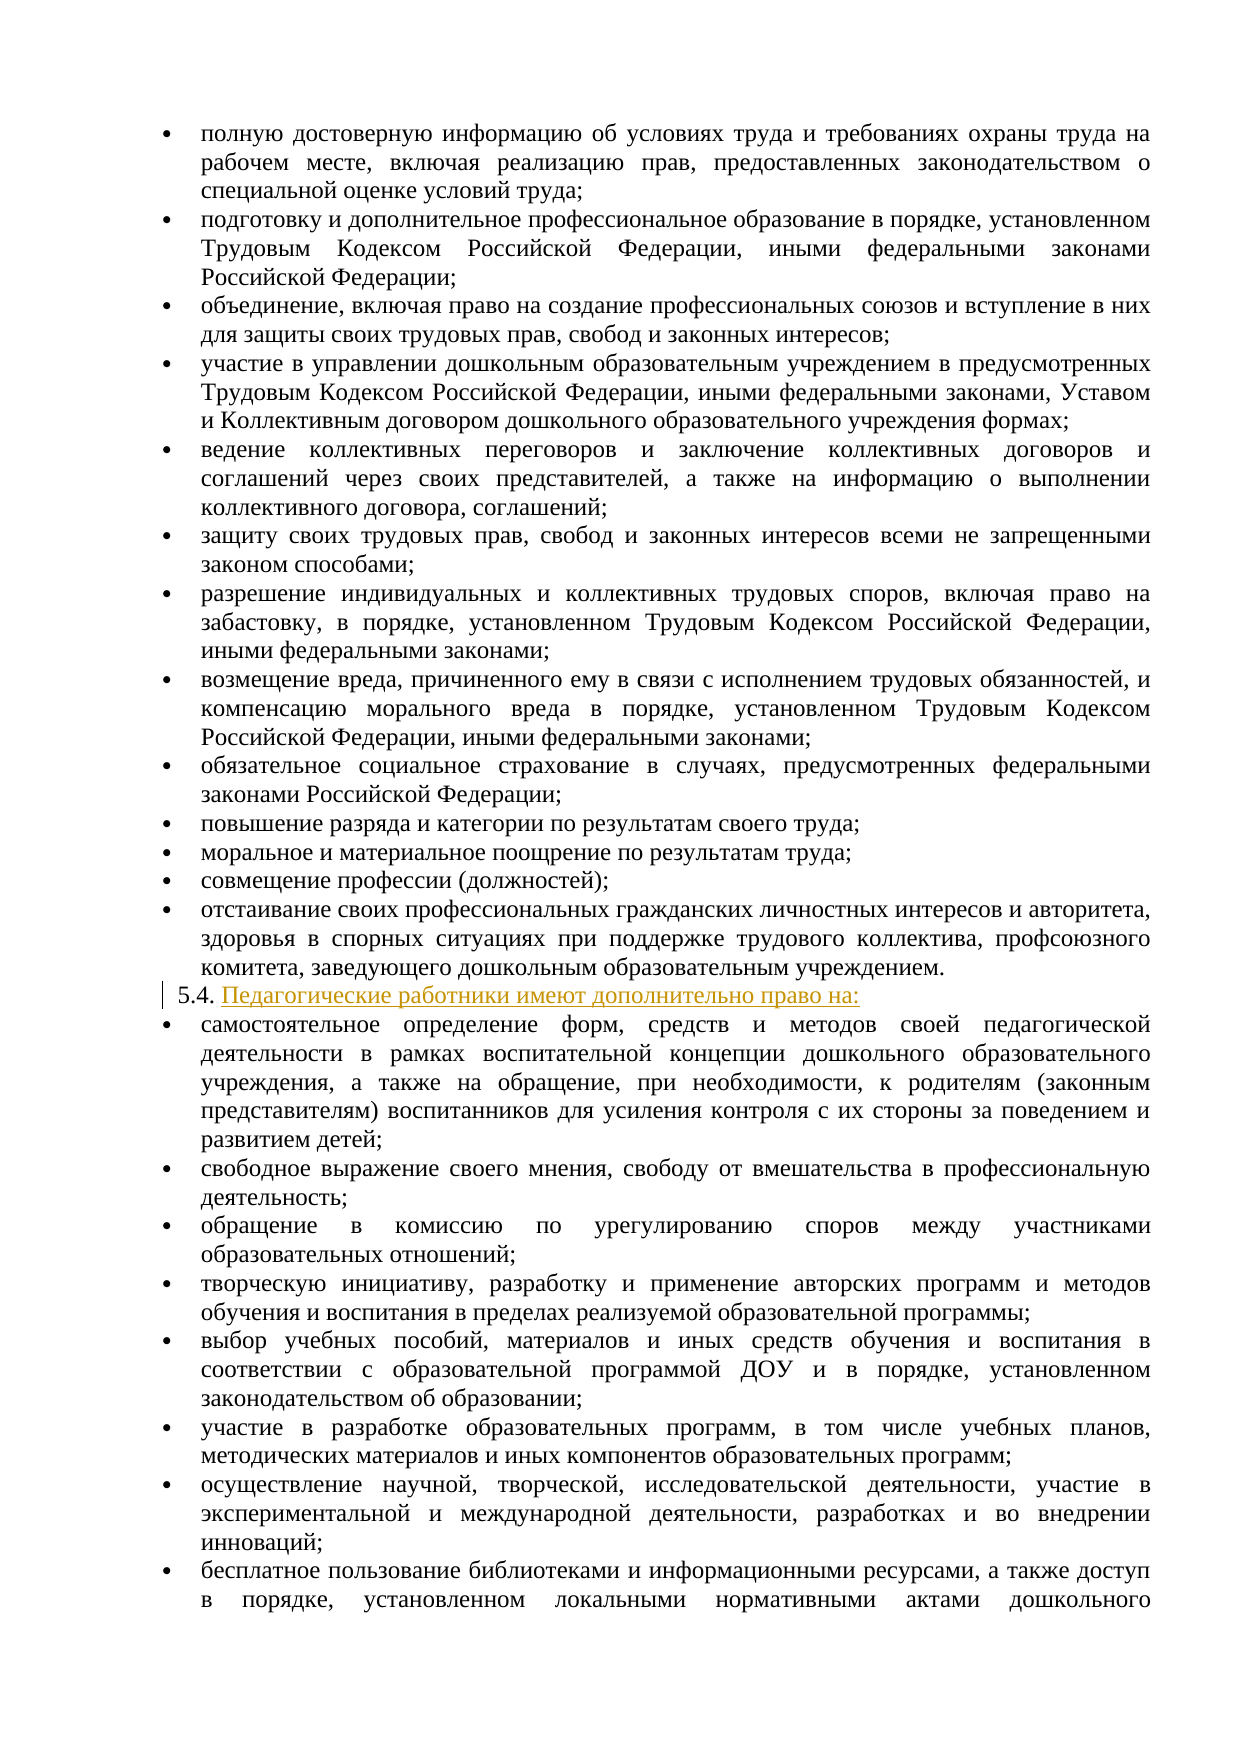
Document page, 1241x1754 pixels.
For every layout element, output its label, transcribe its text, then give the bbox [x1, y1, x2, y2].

list самостоятельное определение форм, средств и методов своей педагогической деятельности в рамках воспитательной концепции дошкольного образовательного учреждения, а также на обращение, при необходимости, к родителям (законным представителям) воспитанников для усиления контроля с их стороны за поведением и развитием детей; [163, 1009, 1152, 1153]
list участие в управлении дошкольным образовательным учреждением в предусмотренных Трудовым Кодексом Российской Федерации, иными федеральными законами, Уставом и Коллективным договором дошкольного образовательного учреждения формах; [163, 348, 1152, 434]
list свободное выражение своего мнения, свободу от вмешательства в профессиональную деятельность; [163, 1153, 1152, 1211]
list творческую инициативу, разработку и применение авторских программ и методов обучения и воспитания в пределах реализуемой образовательной программы; [163, 1268, 1152, 1326]
list обращение в комиссию по урегулированию споров между участниками образовательных отношений; [163, 1211, 1152, 1268]
list совмещение профессии (должностей); [163, 866, 1152, 894]
list повышение разряда и категории по результатам своего труда; [163, 808, 1152, 837]
list подготовку и дополнительное профессиональное образование в порядке, установленном Трудовым Кодексом Российской Федерации, иными федеральными законами Российской Федерации; [163, 204, 1152, 291]
list защиту своих трудовых прав, свобод и законных интересов всеми не запрещенными законом способами; [163, 521, 1152, 578]
text 5.4. [177, 981, 1152, 1009]
list объединение, включая право на создание профессиональных союзов и вступление в них для защиты своих трудовых прав, свобод и законных интересов; [163, 291, 1152, 348]
list обязательное социальное страхование в случаях, предусмотренных федеральными законами Российской Федерации; [163, 751, 1152, 808]
list разрешение индивидуальных и коллективных трудовых споров, включая право на забастовку, в порядке, установленном Трудовым Кодексом Российской Федерации, иными федеральными законами; [163, 578, 1152, 664]
list ведение коллективных переговоров и заключение коллективных договоров и соглашений через своих представителей, а также на информацию о выполнении коллективного договора, соглашений; [163, 434, 1152, 521]
list моральное и материальное поощрение по результатам труда; [163, 837, 1152, 866]
list участие в разработке образовательных программ, в том числе учебных планов, методических материалов и иных компонентов образовательных программ; [163, 1412, 1152, 1469]
list выбор учебных пособий, материалов и иных средств обучения и воспитания в соответствии с образовательной программой ДОУ и в порядке, установленном законодательством об образовании; [163, 1326, 1152, 1412]
list полную достоверную информацию об условиях труда и требованиях охраны труда на рабочем месте, включая реализацию прав, предоставленных законодательством о специальной оценке условий труда; [163, 118, 1152, 204]
list возмещение вреда, причиненного ему в связи с исполнением трудовых обязанностей, и компенсацию морального вреда в порядке, установленном Трудовым Кодексом Российской Федерации, иными федеральными законами; [163, 664, 1152, 751]
list осуществление научной, творческой, исследовательской деятельности, участие в экспериментальной и международной деятельности, разработках и во внедрении инноваций; [163, 1469, 1152, 1556]
list отстаивание своих профессиональных гражданских личностных интересов и авторитета, здоровья в спорных ситуациях при поддержке трудового коллектива, профсоюзного комитета, заведующего дошкольным образовательным учреждением. [163, 894, 1152, 981]
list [163, 1556, 1152, 1613]
